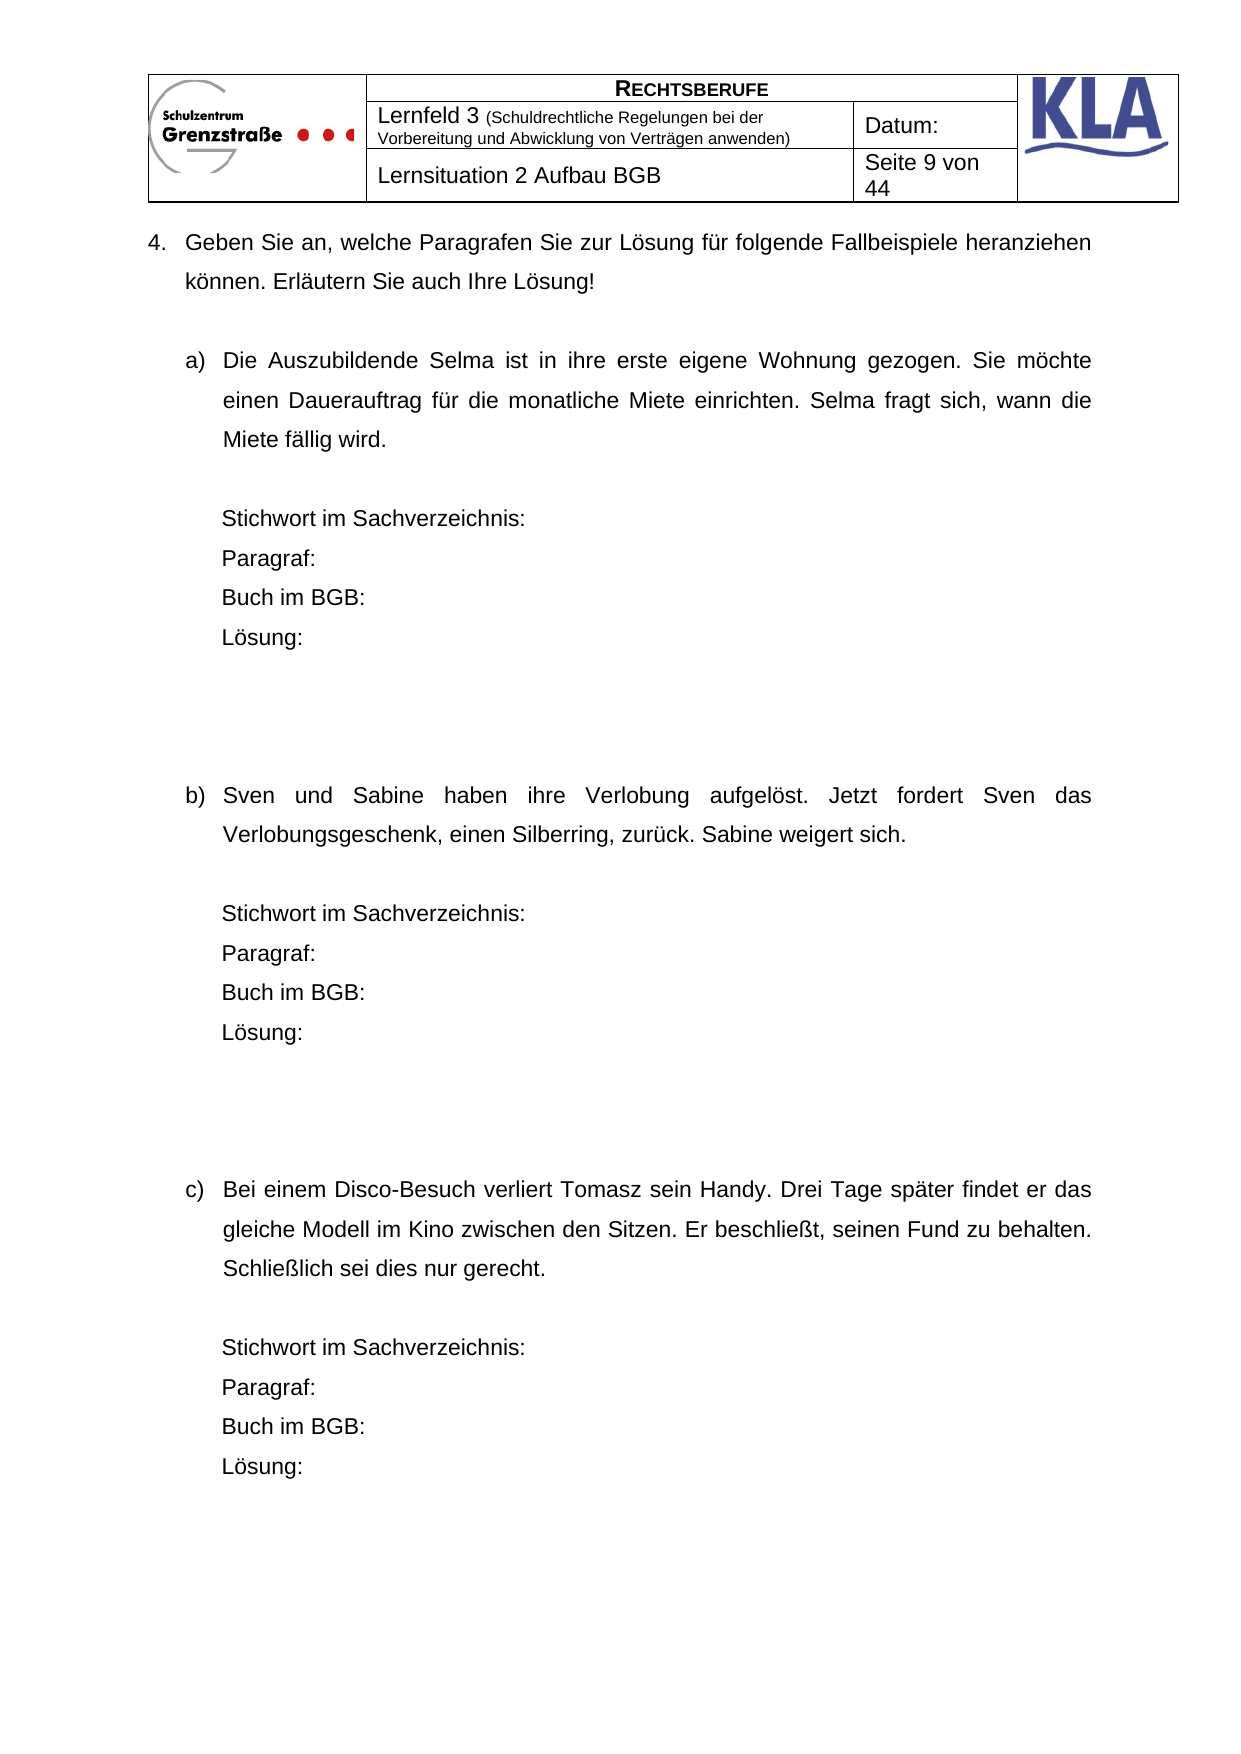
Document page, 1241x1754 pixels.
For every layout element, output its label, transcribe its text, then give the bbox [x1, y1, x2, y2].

list Geben Sie an, welche Paragrafen Sie zur Lösung für folgende Fallbeispiele heranziehen können. Erläutern Sie auch Ihre Lösung! [148, 229, 1093, 295]
text Paragraf: [185, 939, 1093, 966]
text Stichwort im Sachverzeichnis: [185, 900, 1093, 926]
text Lösung: [185, 1018, 1093, 1045]
text Stichwort im Sachverzeichnis: [185, 505, 1093, 532]
list Bei einem Disco-Besuch verliert Tomasz sein Handy. Drei Tage später findet er das gleiche Modell im Kino zwischen den Sitzen. Er beschließt, seinen Fund zu behalten. Schließlich sei dies nur gerecht. [185, 1176, 1093, 1282]
text Stichwort im Sachverzeichnis: [185, 1334, 1093, 1361]
text Lösung: [185, 1453, 1093, 1479]
text Buch im BGB: [185, 1413, 1093, 1439]
text Buch im BGB: [185, 979, 1093, 1005]
text Paragraf: [185, 1374, 1093, 1400]
list Die Auszubildende Selma ist in ihre erste eigene Wohnung gezogen. Sie möchte einen Dauerauftrag für die monatliche Miete einrichten. Selma fragt sich, wann die Miete fällig wird. [185, 347, 1093, 453]
list Sven und Sabine haben ihre Verlobung aufgelöst. Jetzt fordert Sven das Verlobungsgeschenk, einen Silberring, zurück. Sabine weigert sich. [185, 782, 1093, 847]
text Lösung: [185, 624, 1093, 650]
text Paragraf: [185, 545, 1093, 571]
text Buch im BGB: [185, 584, 1093, 611]
picture [148, 79, 355, 174]
picture [1024, 77, 1169, 157]
